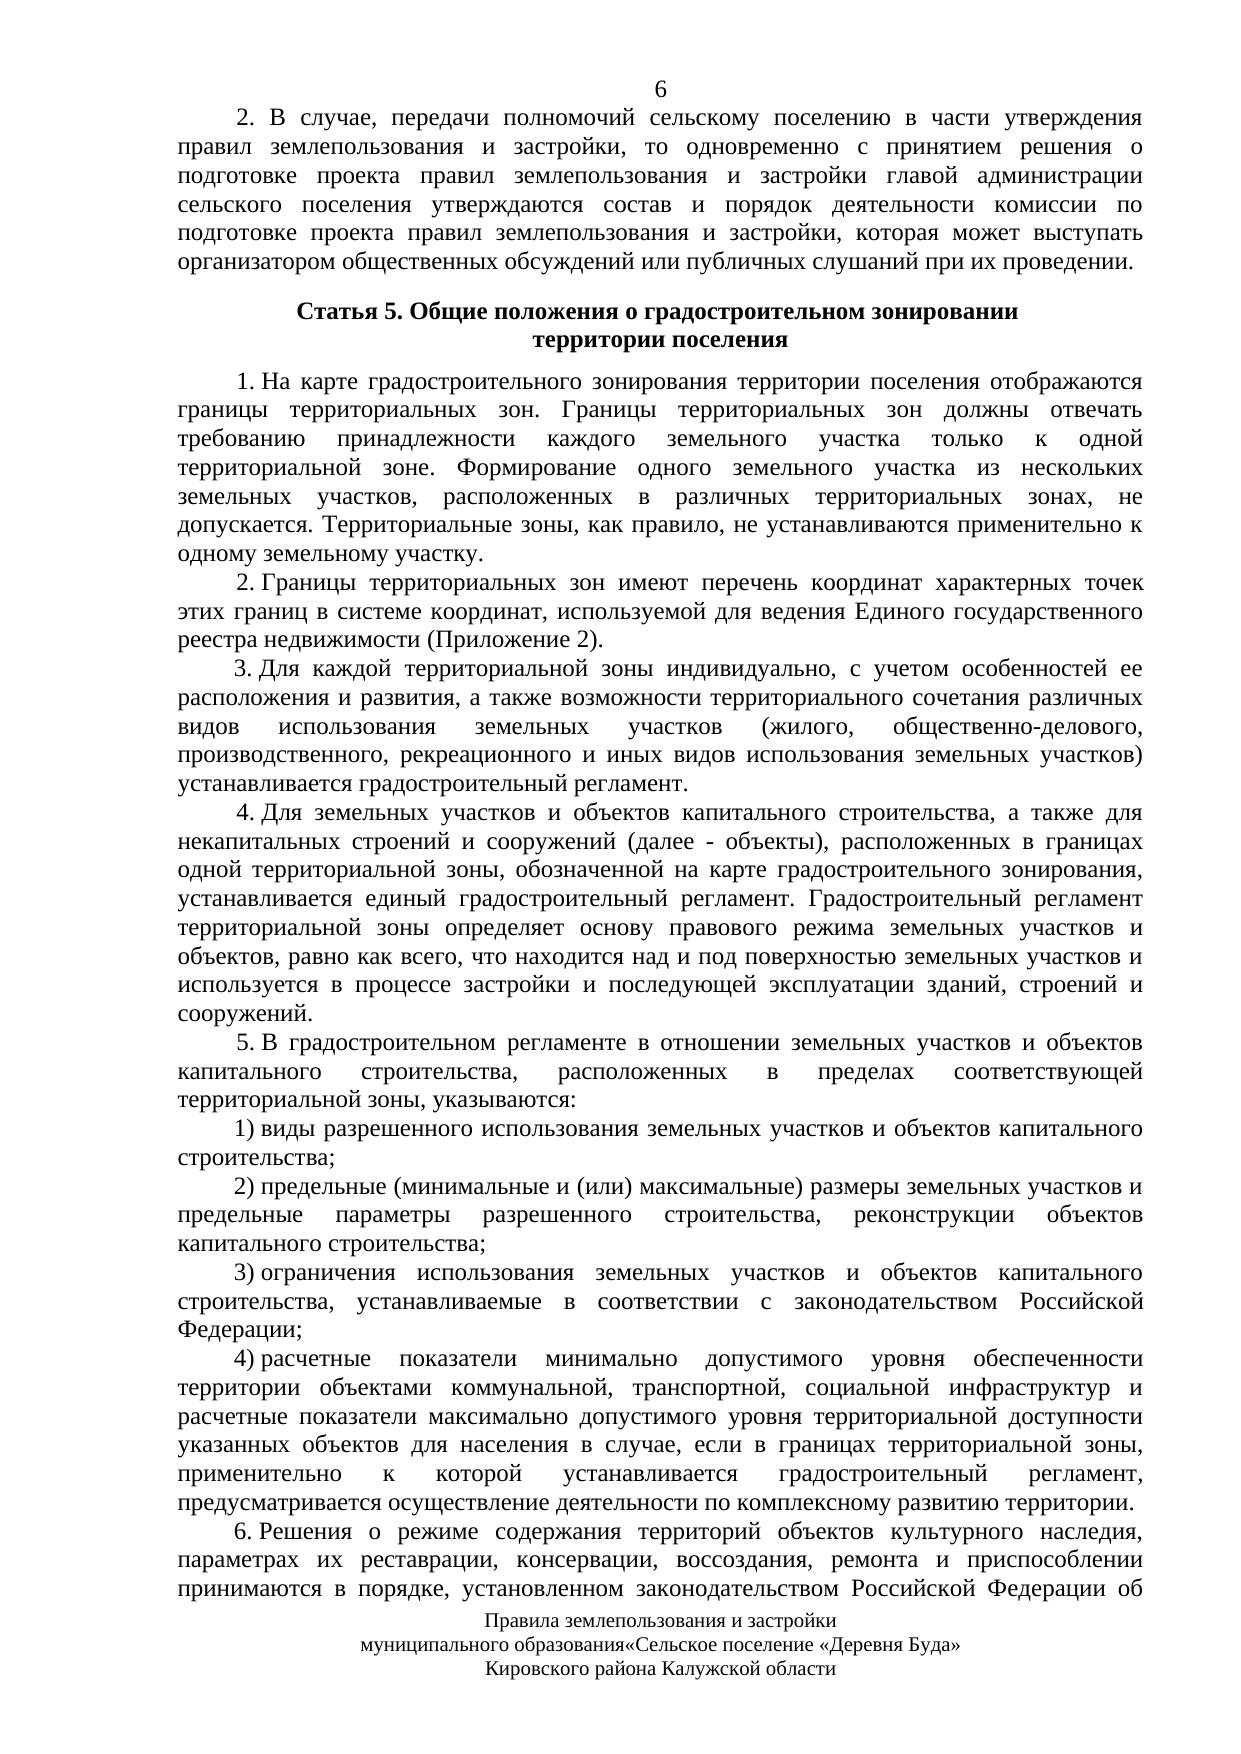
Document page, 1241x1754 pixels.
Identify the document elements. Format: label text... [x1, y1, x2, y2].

text 2. В случае, передачи полномочий сельскому поселению в части утверждения правил землепользования и застройки, то одновременно с принятием решения о подготовке проекта правил землепользования и застройки главой администрации сельского поселения утверждаются состав и порядок деятельности комиссии по подготовке проекта правил землепользования и застройки, которая может выступать организатором общественных обсуждений или публичных слушаний при их проведении. [177, 102, 1144, 275]
text 2) предельные (минимальные и (или) максимальные) размеры земельных участков и предельные параметры разрешенного строительства, реконструкции объектов капитального строительства; [177, 1171, 1144, 1257]
subtitle Статья 5. Общие положения о градостроительном зонировании территории поселения [177, 296, 1144, 353]
text 1) виды разрешенного использования земельных участков и объектов капитального строительства; [177, 1113, 1144, 1171]
text 1. На карте градостроительного зонирования территории поселения отображаются границы территориальных зон. Границы территориальных зон должны отвечать требованию принадлежности каждого земельного участка только к одной территориальной зоне. Формирование одного земельного участка из нескольких земельных участков, расположенных в различных территориальных зонах, не допускается. Территориальные зоны, как правило, не устанавливаются применительно к одному земельному участку. [177, 366, 1144, 567]
text 4) расчетные показатели минимально допустимого уровня обеспеченности территории объектами коммунальной, транспортной, социальной инфраструктур и расчетные показатели максимально допустимого уровня территориальной доступности указанных объектов для населения в случае, если в границах территориальной зоны, применительно к которой устанавливается градостроительный регламент, предусматривается осуществление деятельности по комплексному развитию территории. [177, 1343, 1144, 1516]
text 4. Для земельных участков и объектов капитального строительства, а также для некапитальных строений и сооружений (далее - объекты), расположенных в границах одной территориальной зоны, обозначенной на карте градостроительного зонирования, устанавливается единый градостроительный регламент. Градостроительный регламент территориальной зоны определяет основу правового режима земельных участков и объектов, равно как всего, что находится над и под поверхностью земельных участков и используется в процессе застройки и последующей эксплуатации зданий, строений и сооружений. [177, 797, 1144, 1027]
text 5. В градостроительном регламенте в отношении земельных участков и объектов капитального строительства, расположенных в пределах соответствующей территориальной зоны, указываются: [177, 1027, 1144, 1113]
text 2. Границы территориальных зон имеют перечень координат характерных точек этих границ в системе координат, используемой для ведения Единого государственного реестра недвижимости (Приложение 2). [177, 567, 1144, 653]
text 3. Для каждой территориальной зоны индивидуально, с учетом особенностей ее расположения и развития, а также возможности территориального сочетания различных видов использования земельных участков (жилого, общественно-делового, производственного, рекреационного и иных видов использования земельных участков) устанавливается градостроительный регламент. [177, 653, 1144, 797]
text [177, 1516, 1144, 1602]
text 3) ограничения использования земельных участков и объектов капитального строительства, устанавливаемые в соответствии с законодательством Российской Федерации; [177, 1257, 1144, 1343]
